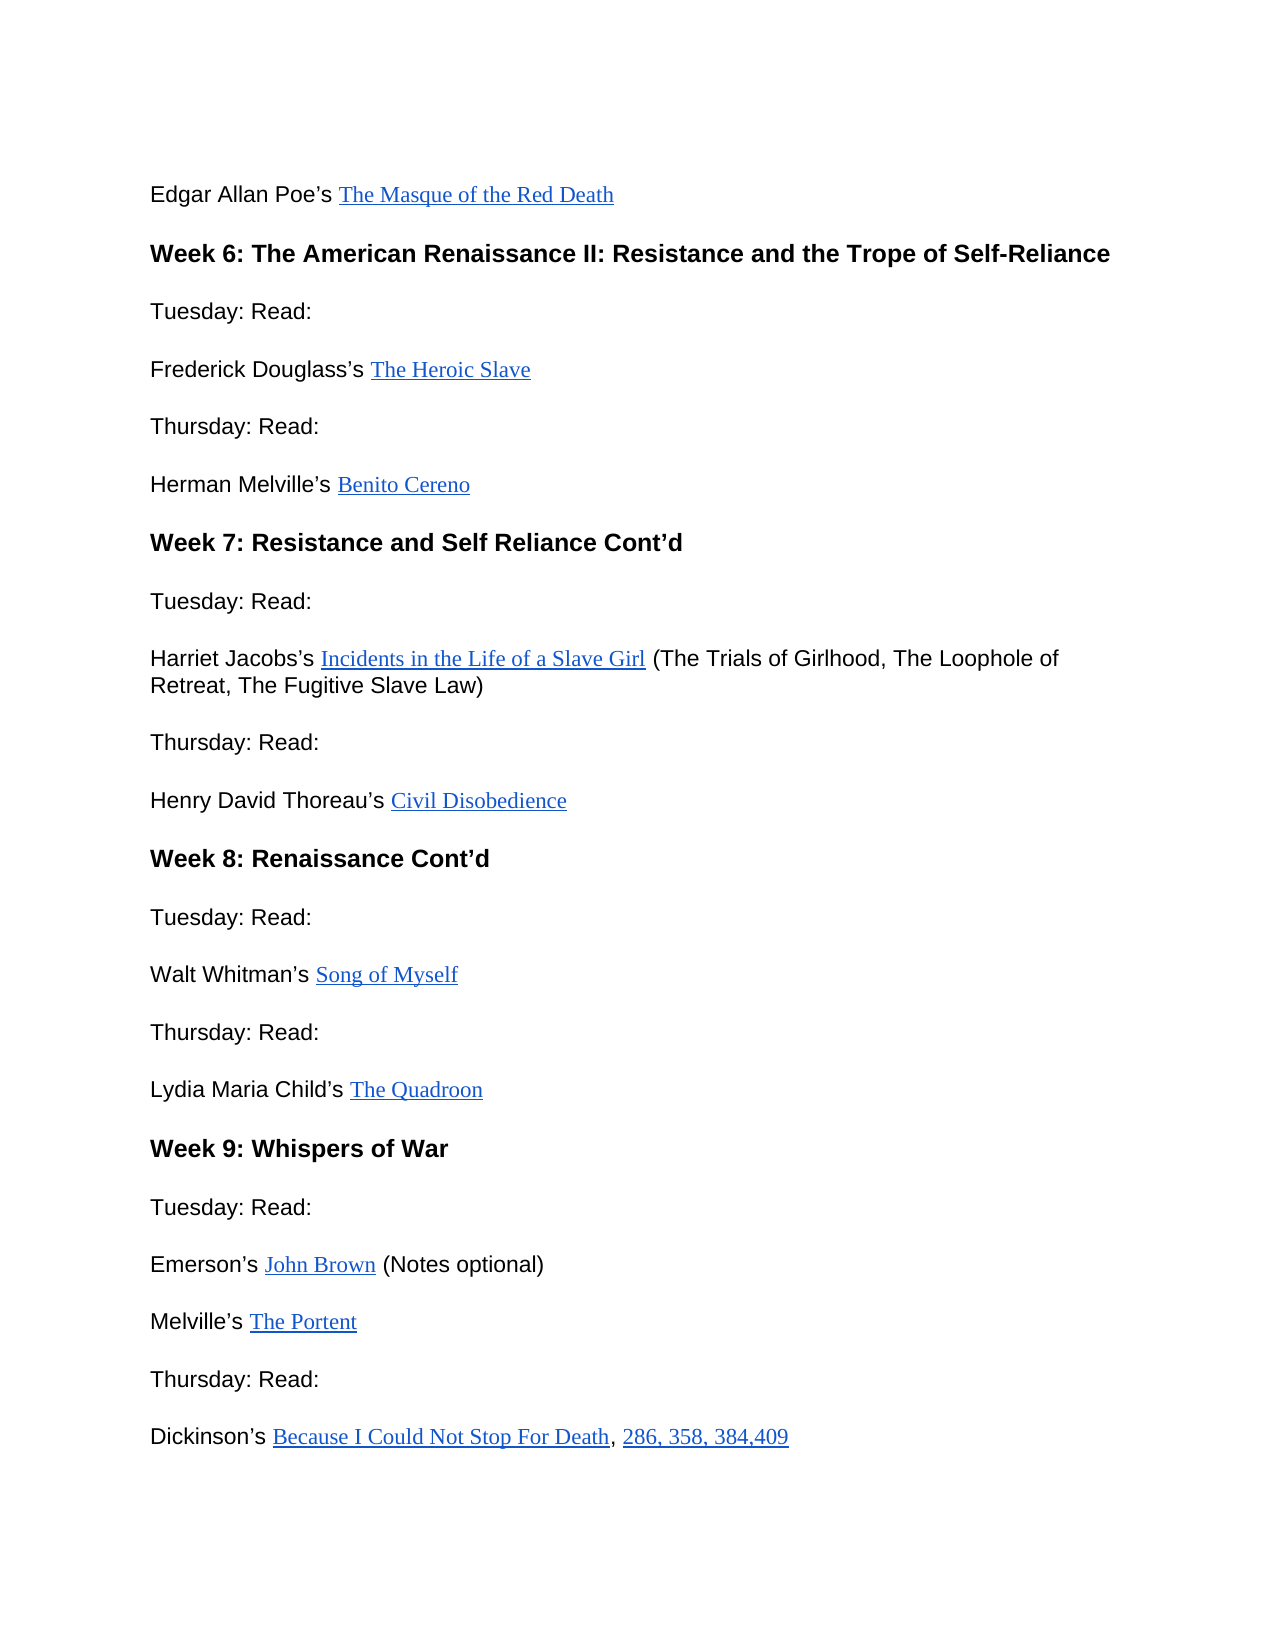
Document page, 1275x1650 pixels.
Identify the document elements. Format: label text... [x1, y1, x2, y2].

text Lydia Maria Child’s The Quadroon [150, 1076, 1125, 1103]
text Thursday: Read: [150, 729, 1125, 756]
text Tuesday: Read: [150, 588, 1125, 614]
text Thursday: Read: [150, 1019, 1125, 1045]
text Tuesday: Read: [150, 298, 1125, 325]
text Harriet Jacobs’s Incidents in the Life of a Slave Girl (The Trials of Girlhood, The Loophole of Retreat, The Fugitive Slave Law) [150, 645, 1125, 698]
text Tuesday: Read: [150, 1193, 1125, 1220]
text Week 6: The American Renaissance II: Resistance and the Trope of Self-Reliance [150, 238, 1125, 267]
text Frederick Douglass’s The Heroic Slave [150, 356, 1125, 382]
text Dickinson’s Because I Could Not Stop For Death, 286, 358, 384,409 [150, 1423, 1125, 1450]
text Week 9: Whispers of War [150, 1134, 1125, 1162]
text Tuesday: Read: [150, 904, 1125, 930]
text Henry David Thoreau’s Civil Disobedience [150, 787, 1125, 813]
text Walt Whitman’s Song of Myself [150, 961, 1125, 988]
text Week 8: Renaissance Cont’d [150, 844, 1125, 873]
text Thursday: Read: [150, 1366, 1125, 1392]
text Herman Melville’s Benito Cereno [150, 471, 1125, 497]
text Melville’s The Portent [150, 1308, 1125, 1335]
text Emerson’s John Brown (Notes optional) [150, 1251, 1125, 1277]
text Thursday: Read: [150, 413, 1125, 439]
text Edgar Allan Poe’s The Masque of the Red Death [150, 181, 1125, 207]
text Week 7: Resistance and Self Reliance Cont’d [150, 528, 1125, 557]
